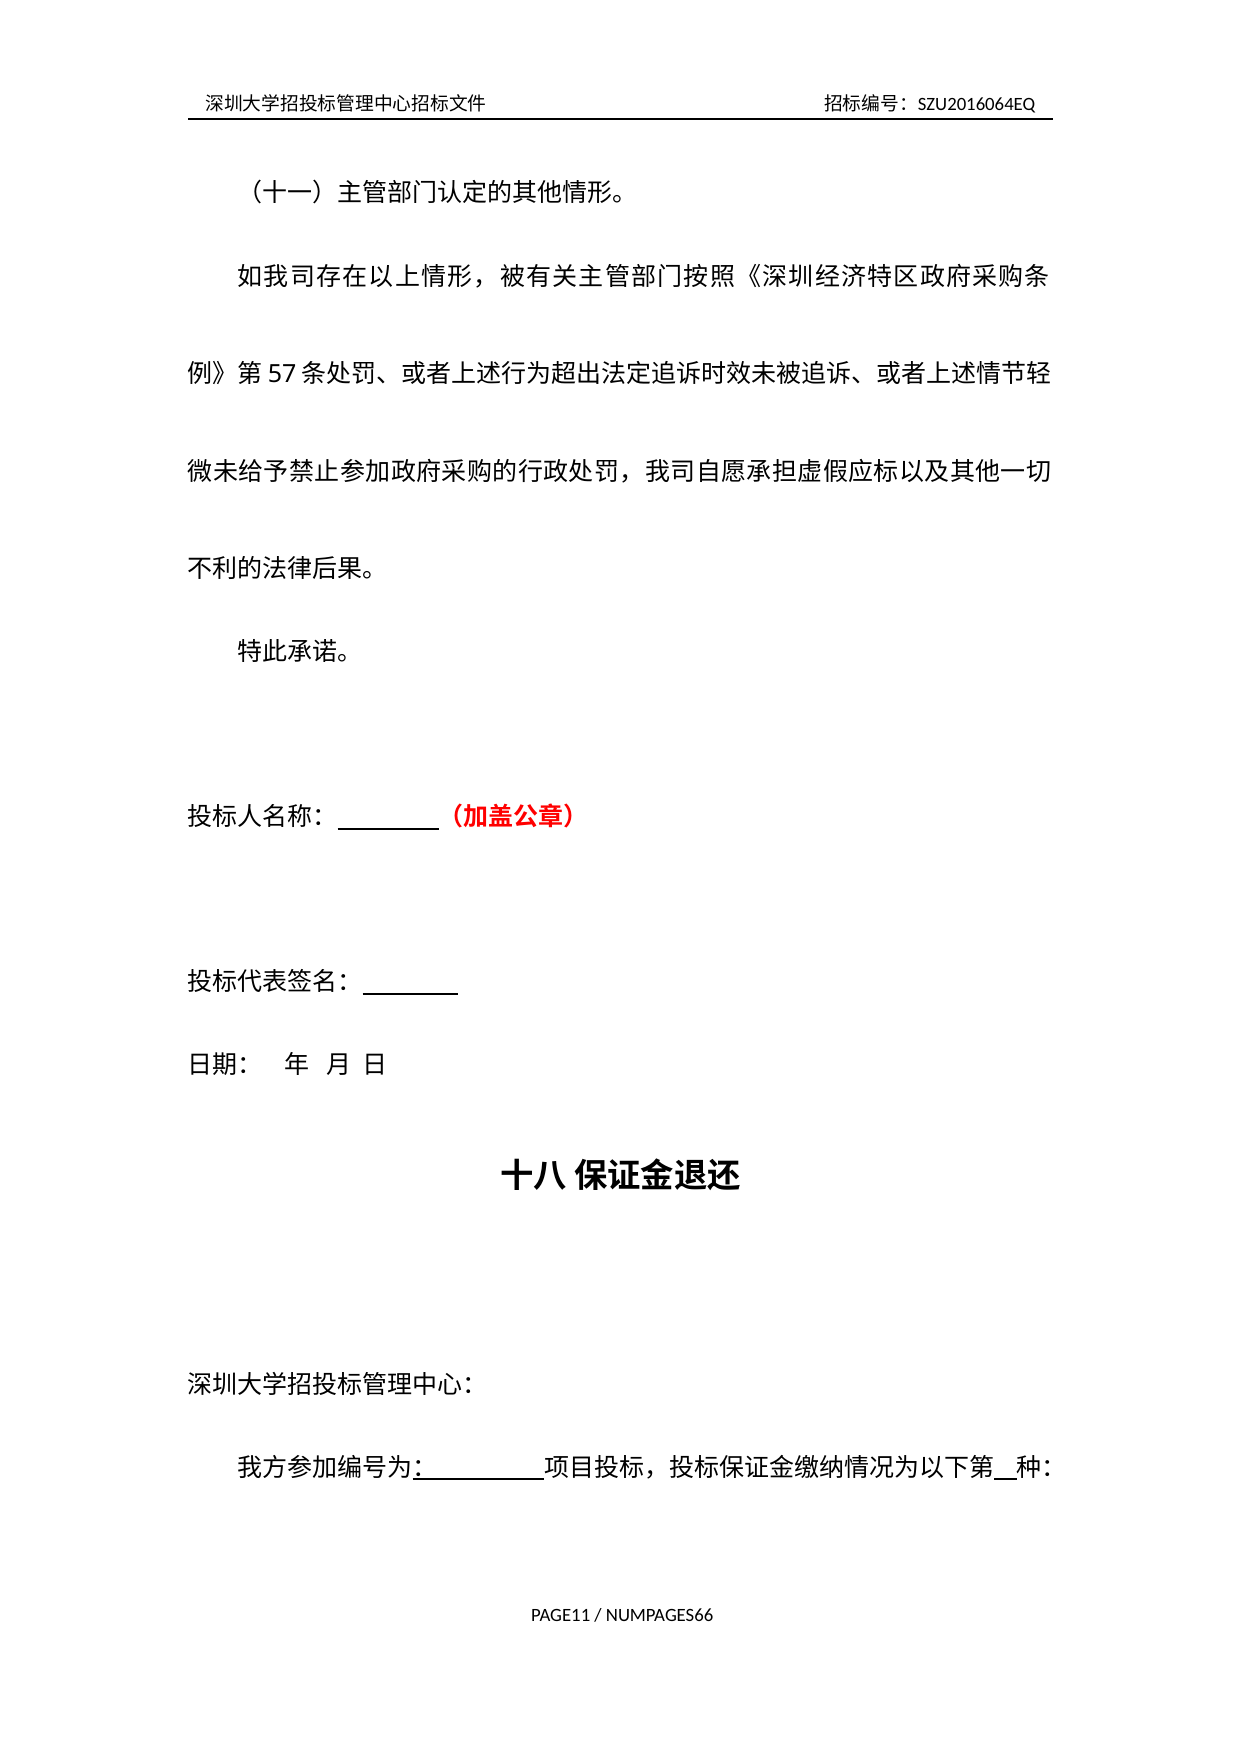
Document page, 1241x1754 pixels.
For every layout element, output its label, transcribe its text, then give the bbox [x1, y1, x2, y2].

text 如我司存在以上情形，被有关主管部门按照《深圳经济特区政府采购条例》第57条处罚、或者上述行为超出法定追诉时效未被追诉、或者上述情节轻微未给予禁止参加政府采购的行政处罚，我司自愿承担虚假应标以及其他一切不利的法律后果。 [187, 242, 1053, 599]
text 我方参加编号为： 项目投标，投标保证金缴纳情况为以下第 种： [187, 1433, 1053, 1498]
text （十一）主管部门认定的其他情形。 [187, 158, 1053, 223]
text 特此承诺。 [187, 617, 1053, 682]
subtitle 十八 保证金退还 [187, 1141, 1053, 1206]
text 投标代表签名： [187, 947, 1053, 1012]
text 深圳大学招投标管理中心： [187, 1350, 1053, 1415]
text 投标人名称： （加盖公章） [187, 782, 1053, 847]
subtitle 日期： 年 月 日 [187, 1031, 1053, 1096]
